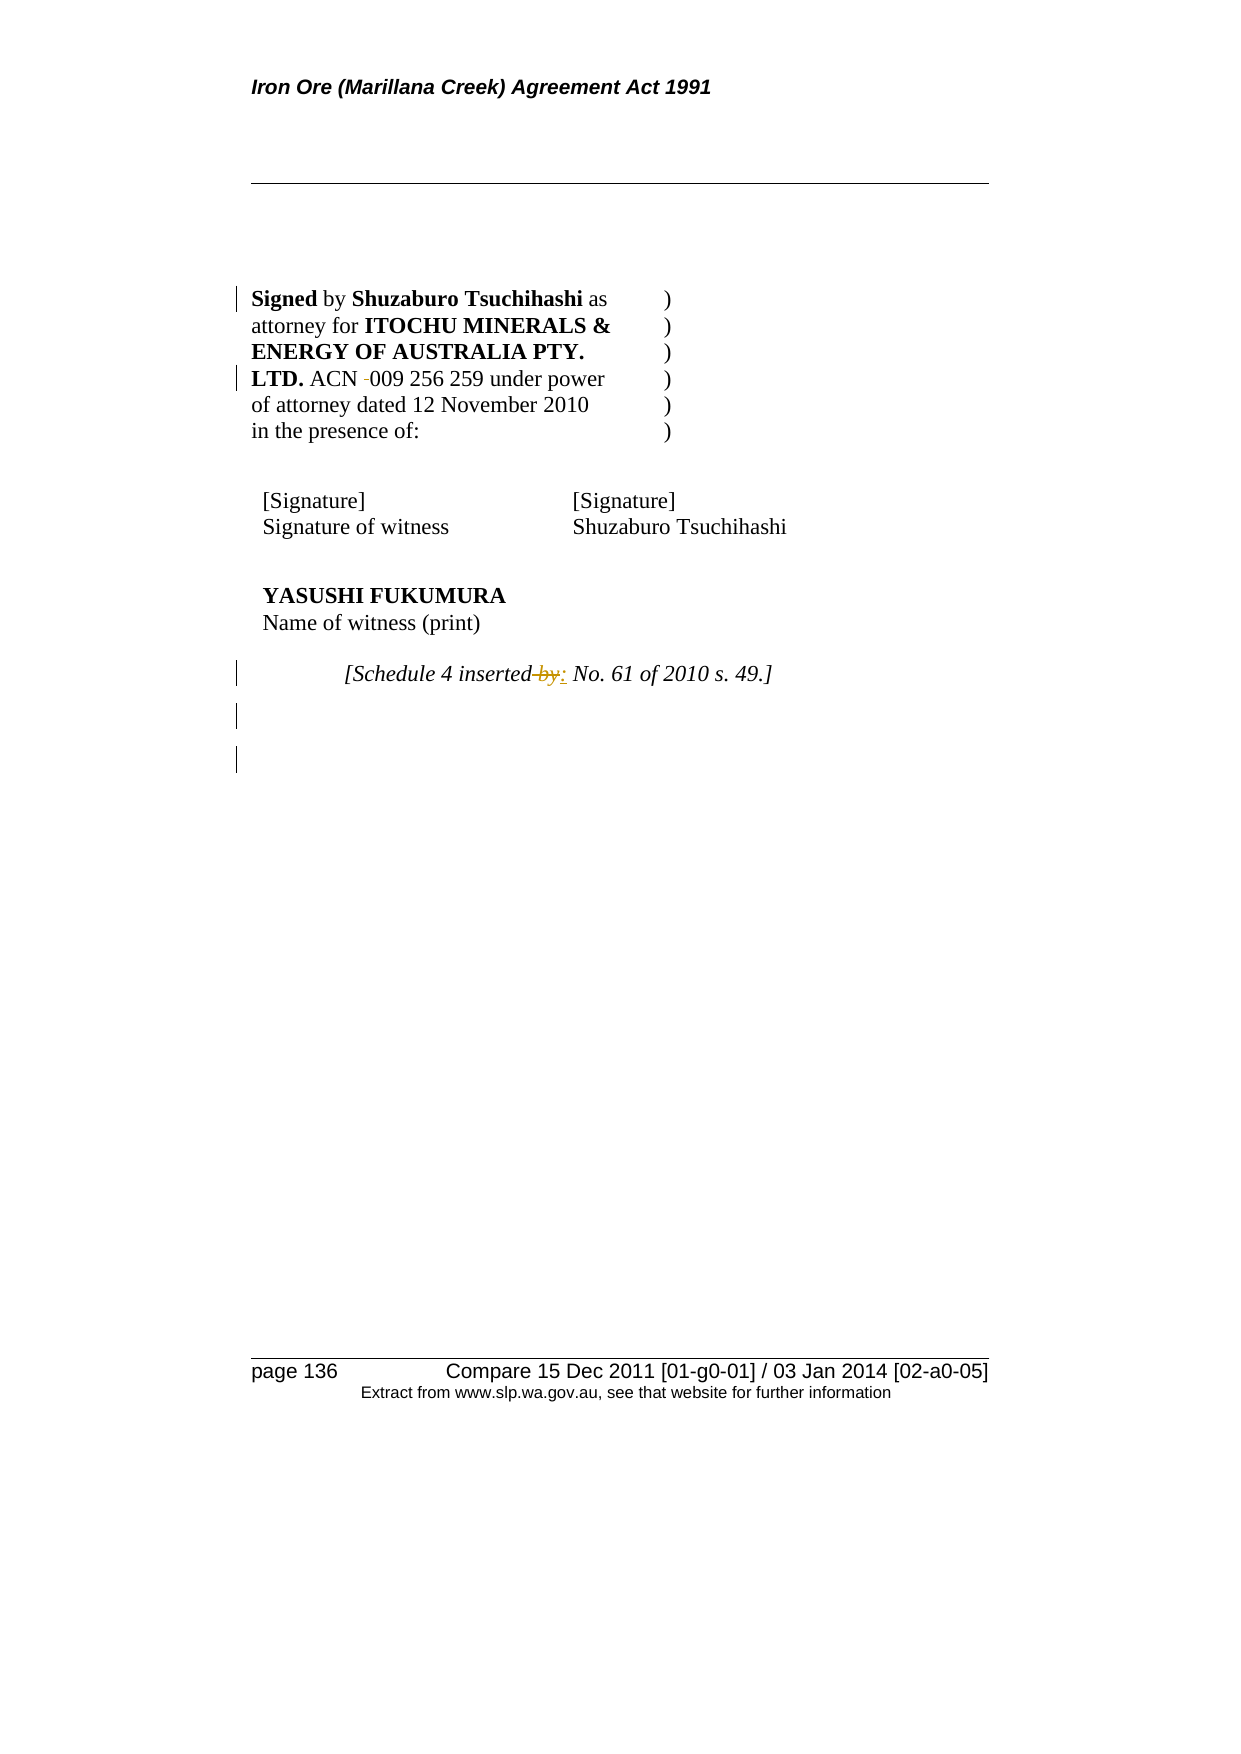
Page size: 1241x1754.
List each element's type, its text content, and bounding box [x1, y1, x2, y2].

table_header YASUSHI FUKUMURA [251, 566, 561, 609]
text ENERGY OF PTY. ) [251, 338, 989, 364]
table_cell Shuzaburo Tsuchihashi [561, 513, 1001, 539]
text Signed by Shuzaburo Tsuchihashi as ) [251, 286, 989, 312]
table_header [Signature] [561, 470, 1001, 513]
table_header [Signature] [251, 470, 561, 513]
text LTD. ACN 009 256 259 under power ) [251, 364, 989, 391]
table_cell Name of witness (print) [251, 609, 561, 635]
text attorney for ITOCHU MINERALS & ) [251, 312, 989, 338]
text [Schedule 4 inserted No. 61 of 2010 s. 49.] [251, 660, 989, 686]
text in the presence of: ) [251, 417, 989, 444]
text of attorney dated 12 November 2010 ) [251, 391, 989, 417]
table_cell Signature of witness [251, 513, 561, 539]
